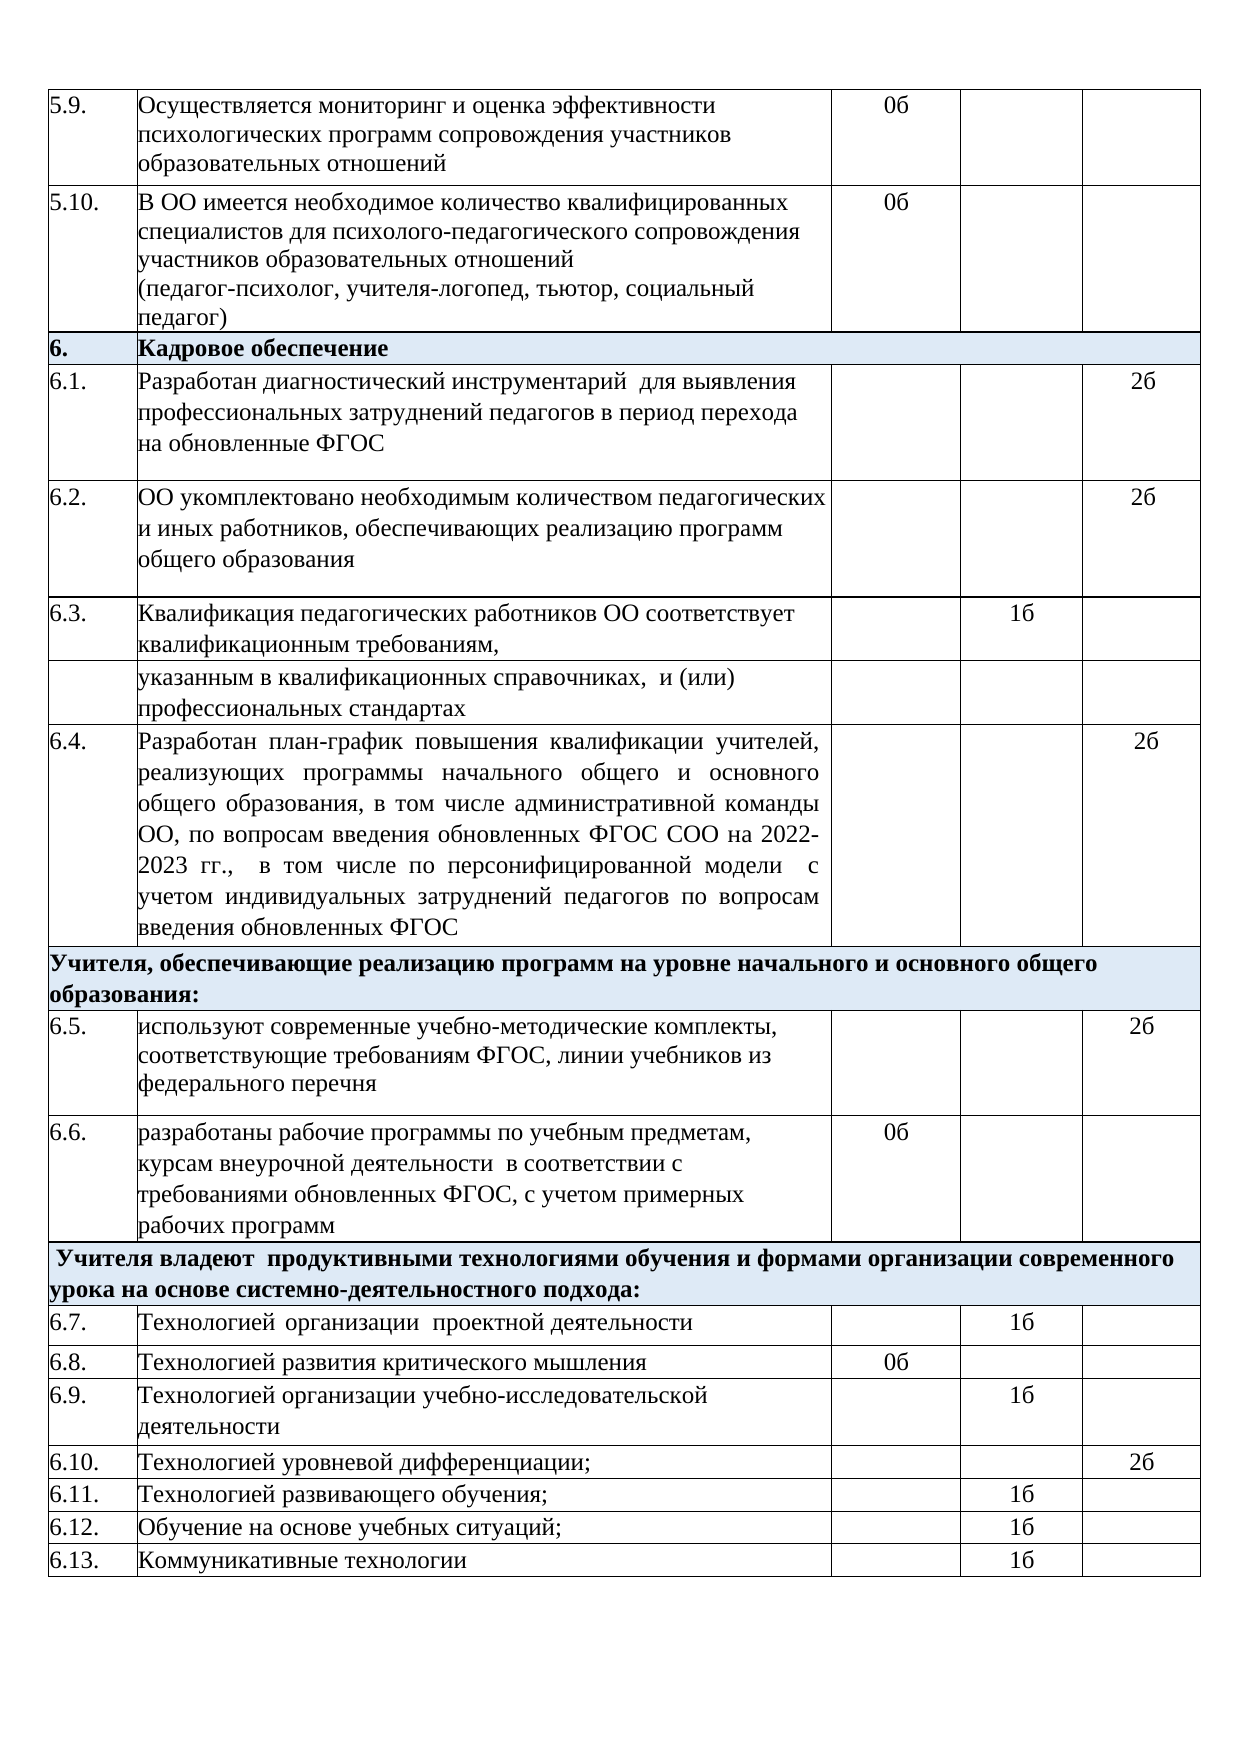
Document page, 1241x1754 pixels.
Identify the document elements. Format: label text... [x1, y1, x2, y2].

table_cell Разработан диагностический инструментарий для выявления профессиональных затруднений педагогов в период перехода на обновленные ФГОС [138, 365, 831, 480]
table_cell В ОО имеется необходимое количество квалифицированных специалистов для психолого-педагогического сопровождения участников образовательных отношений (педагог-психолог, учителя-логопед, тьютор, социальный педагог) [138, 186, 831, 331]
table_cell [961, 365, 1082, 480]
table_cell Обучение на основе учебных ситуаций; [138, 1512, 831, 1543]
table_cell [1083, 661, 1200, 724]
table_cell [1083, 1544, 1200, 1576]
table_cell 0б [832, 90, 960, 185]
table_cell [1083, 1116, 1200, 1241]
table_cell Квалификация педагогических работников ОО соответствует квалификационным требованиям, [138, 598, 831, 660]
table_cell [1083, 1306, 1200, 1345]
table_cell 1б [961, 1306, 1082, 1345]
table_cell [961, 481, 1082, 596]
table_cell Технологией организации проектной деятельности [138, 1306, 831, 1345]
table_cell 6.9. [49, 1379, 137, 1445]
table_cell 0б [832, 1116, 960, 1241]
table_cell [832, 1512, 960, 1543]
table_cell [832, 598, 960, 660]
table_cell 2б [1083, 365, 1200, 480]
table_cell [49, 661, 137, 724]
table_cell 1б [961, 1479, 1082, 1511]
table_cell Учителя владеют продуктивными технологиями обучения и формами организации современного урока на основе системно-деятельностного подхода: [49, 1243, 1200, 1305]
table_cell 1б [961, 1512, 1082, 1543]
table_cell [961, 186, 1082, 331]
table_cell 6. [49, 333, 137, 364]
table_cell Технологией развития критического мышления [138, 1346, 831, 1378]
table_cell 6.4. [49, 725, 137, 946]
table_cell Технологией уровневой дифференциации; [138, 1446, 831, 1478]
table_cell [1083, 1379, 1200, 1445]
table_cell 6.12. [49, 1512, 137, 1543]
table_cell 1б [961, 1379, 1082, 1445]
table_cell [961, 90, 1082, 185]
table_cell 5.9. [49, 90, 137, 185]
table_cell 6.10. [49, 1446, 137, 1478]
table_cell 6.13. [49, 1544, 137, 1576]
table_cell 6.5. [49, 1011, 137, 1115]
table_cell 2б [1083, 481, 1200, 596]
table_cell [1083, 90, 1200, 185]
table_cell 1б [961, 598, 1082, 660]
table_cell 0б [832, 1346, 960, 1378]
table_cell 5.10. [49, 186, 137, 331]
table_cell [961, 1011, 1082, 1115]
table_cell [832, 365, 960, 480]
table_cell [1083, 1346, 1200, 1378]
table_cell 6.3. [49, 598, 137, 660]
table_cell [961, 1116, 1082, 1241]
table_cell указанным в квалификационных справочниках, и (или) профессиональных стандартах [138, 661, 831, 724]
table_cell Технологией развивающего обучения; [138, 1479, 831, 1511]
table_cell 1б [961, 1544, 1082, 1576]
table_cell Технологией организации учебно-исследовательской деятельности [138, 1379, 831, 1445]
table_cell [832, 1011, 960, 1115]
table_cell 2б [1083, 1011, 1200, 1115]
table_cell 6.6. [49, 1116, 137, 1241]
table_cell [961, 1446, 1082, 1478]
table_cell Разработан план-график повышения квалификации учителей, реализующих программы начального общего и основного общего образования, в том числе административной команды ОО, по вопросам введения обновленных ФГОС СОО на 2022-2023 гг., в том числе по персонифицированной модели с учетом индивидуальных затруднений педагогов по вопросам введения обновленных ФГОС [138, 725, 831, 946]
table_cell 6.1. [49, 365, 137, 480]
table_cell ОО укомплектовано необходимым количеством педагогических и иных работников, обеспечивающих реализацию программ общего образования [138, 481, 831, 596]
table_cell 6.2. [49, 481, 137, 596]
table_cell 2б [1083, 725, 1200, 946]
table_cell [961, 725, 1082, 946]
table_cell [1083, 1512, 1200, 1543]
table_cell [1083, 598, 1200, 660]
table_cell 6.7. [49, 1306, 137, 1345]
table_cell 6.11. [49, 1479, 137, 1511]
table_cell [832, 1544, 960, 1576]
table_cell [832, 1479, 960, 1511]
table_cell 2б [1083, 1446, 1200, 1478]
table_cell 0б [832, 186, 960, 331]
table_cell [832, 1306, 960, 1345]
table_cell Коммуникативные технологии [138, 1544, 831, 1576]
table_cell Учителя, обеспечивающие реализацию программ на уровне начального и основного общего образования: [49, 947, 1200, 1010]
table_cell [1083, 1479, 1200, 1511]
table_cell Осуществляется мониторинг и оценка эффективности психологических программ сопровождения участников образовательных отношений [138, 90, 831, 185]
table_cell разработаны рабочие программы по учебным предметам, курсам внеурочной деятельности в соответствии с требованиями обновленных ФГОС, с учетом примерных рабочих программ [138, 1116, 831, 1241]
table_cell [832, 1379, 960, 1445]
table_cell Кадровое обеспечение [138, 333, 1200, 364]
table_cell [832, 1446, 960, 1478]
table_cell [832, 725, 960, 946]
table_cell [961, 1346, 1082, 1378]
table_cell [832, 661, 960, 724]
table_cell [1083, 186, 1200, 331]
table_cell 6.8. [49, 1346, 137, 1378]
table_cell используют современные учебно-методические комплекты, соответствующие требованиям ФГОС, линии учебников из федерального перечня [138, 1011, 831, 1115]
table_cell [961, 661, 1082, 724]
table_cell [832, 481, 960, 596]
